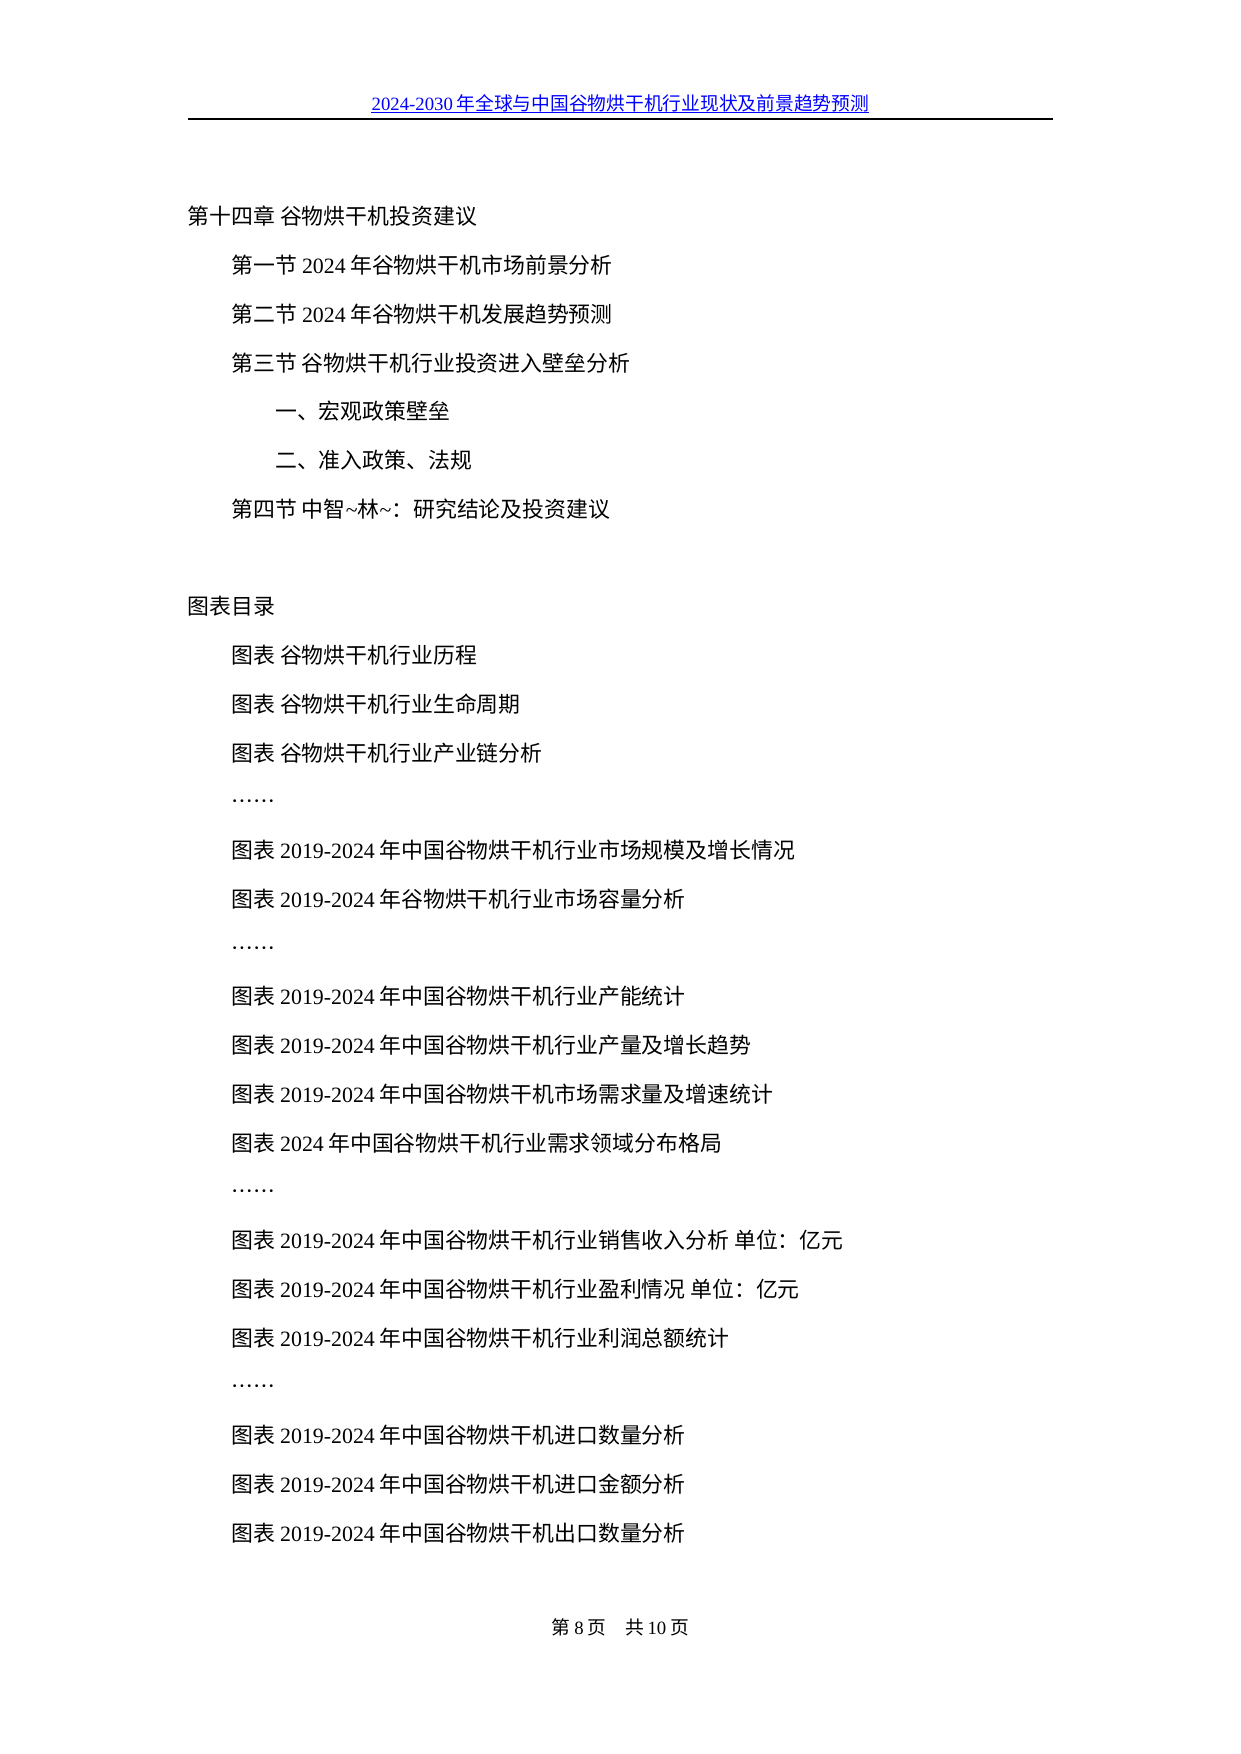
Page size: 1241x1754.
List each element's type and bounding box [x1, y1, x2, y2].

text [187, 150, 1053, 1548]
